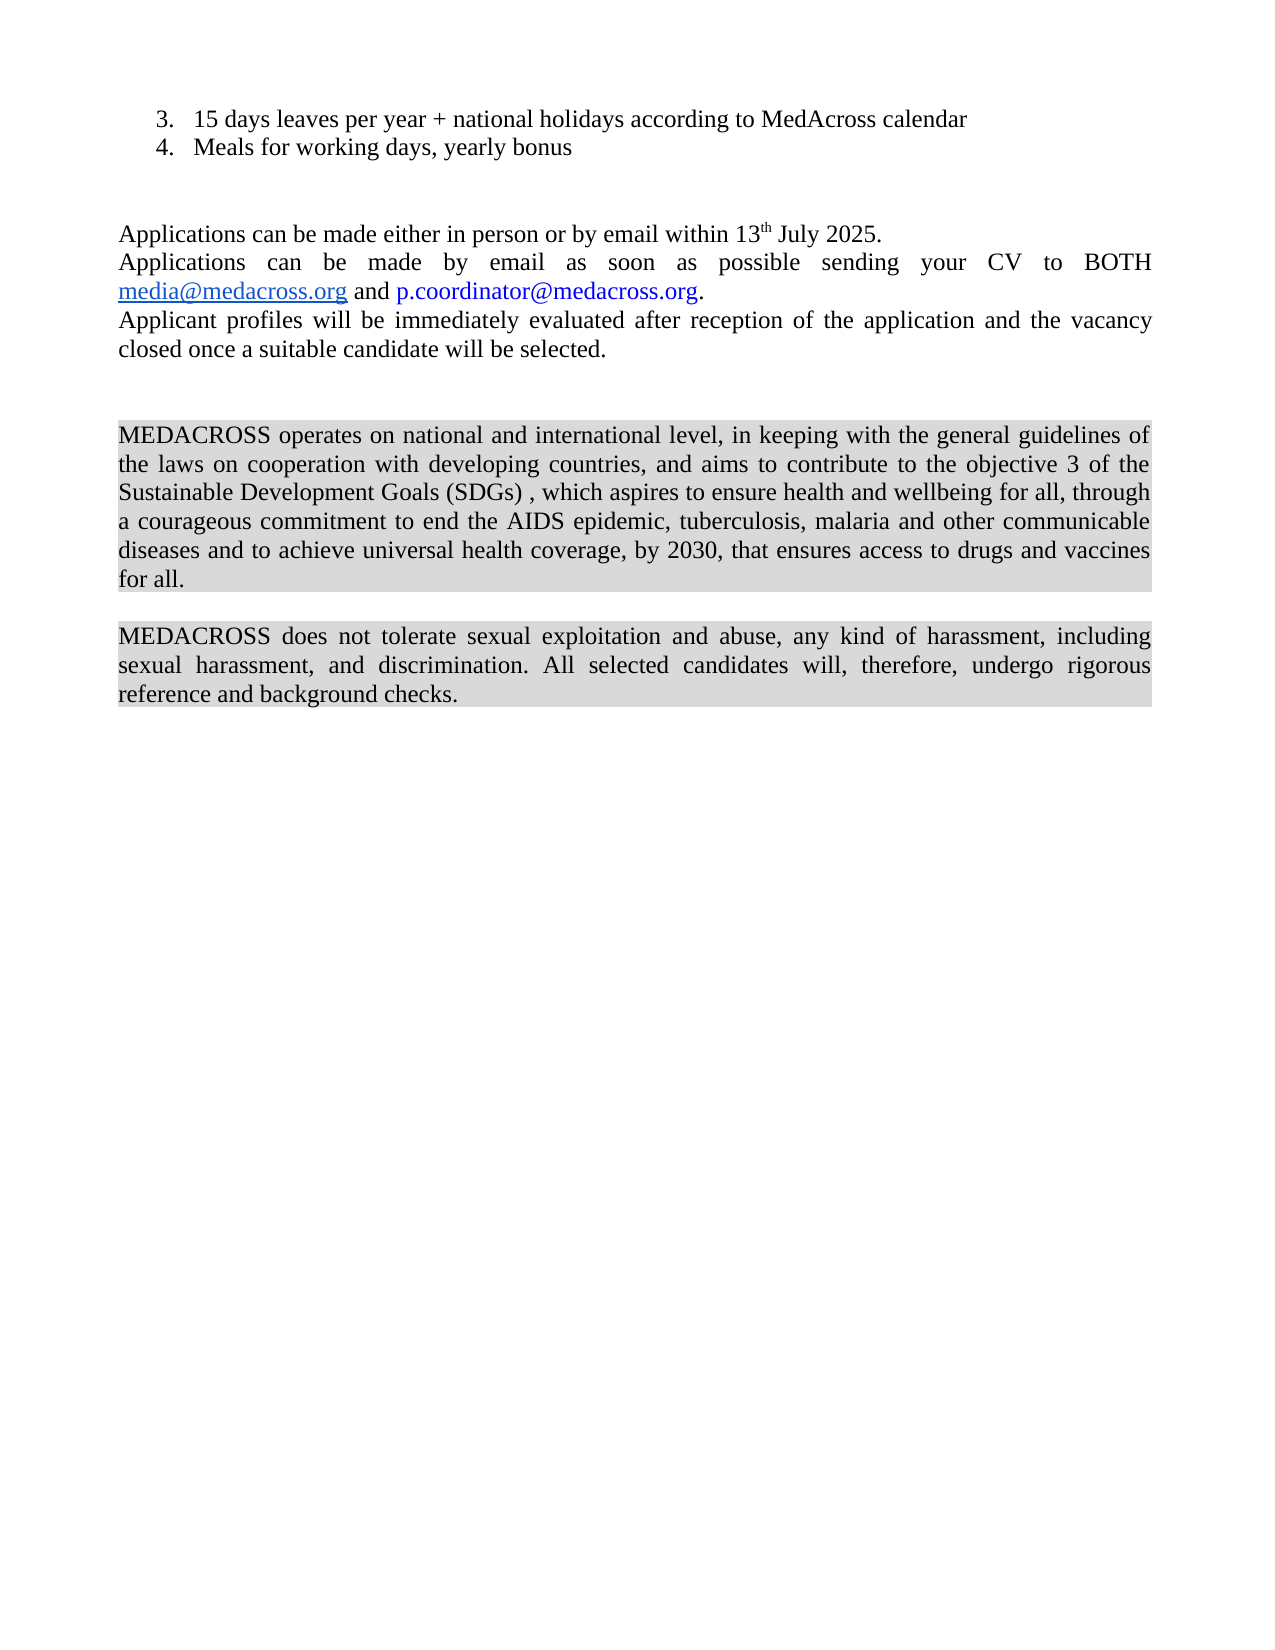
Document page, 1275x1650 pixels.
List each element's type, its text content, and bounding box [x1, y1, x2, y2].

list 15 days leaves per year + national holidays according to MedAcross calendar [156, 104, 1152, 132]
list Meals for working days, yearly bonus [156, 132, 1152, 161]
text MEDACROSS does not tolerate sexual exploitation and abuse, any kind of harassment, including sexual harassment, and discrimination. All selected candidates will, therefore, undergo rigorous reference and background checks. [118, 621, 1152, 707]
text Applications can be made by email as soon as possible sending your CV to BOTH media@medacross.org and p.coordinator@medacross.org. [118, 247, 1154, 305]
text Applicant profiles will be immediately evaluated after reception of the application and the vacancy closed once a suitable candidate will be selected. [118, 305, 1154, 362]
text Applications can be made either in person or by email within 13th July 2025. [118, 219, 1154, 247]
text MEDACROSS operates on national and international level, in keeping with the general guidelines of the laws on cooperation with developing countries, and aims to contribute to the objective 3 of the Sustainable Development Goals (SDGs) , which aspires to ensure health and wellbeing for all, through a courageous commitment to end the AIDS epidemic, tuberculosis, malaria and other communicable diseases and to achieve universal health coverage, by 2030, that ensures access to drugs and vaccines for all. [118, 420, 1152, 592]
